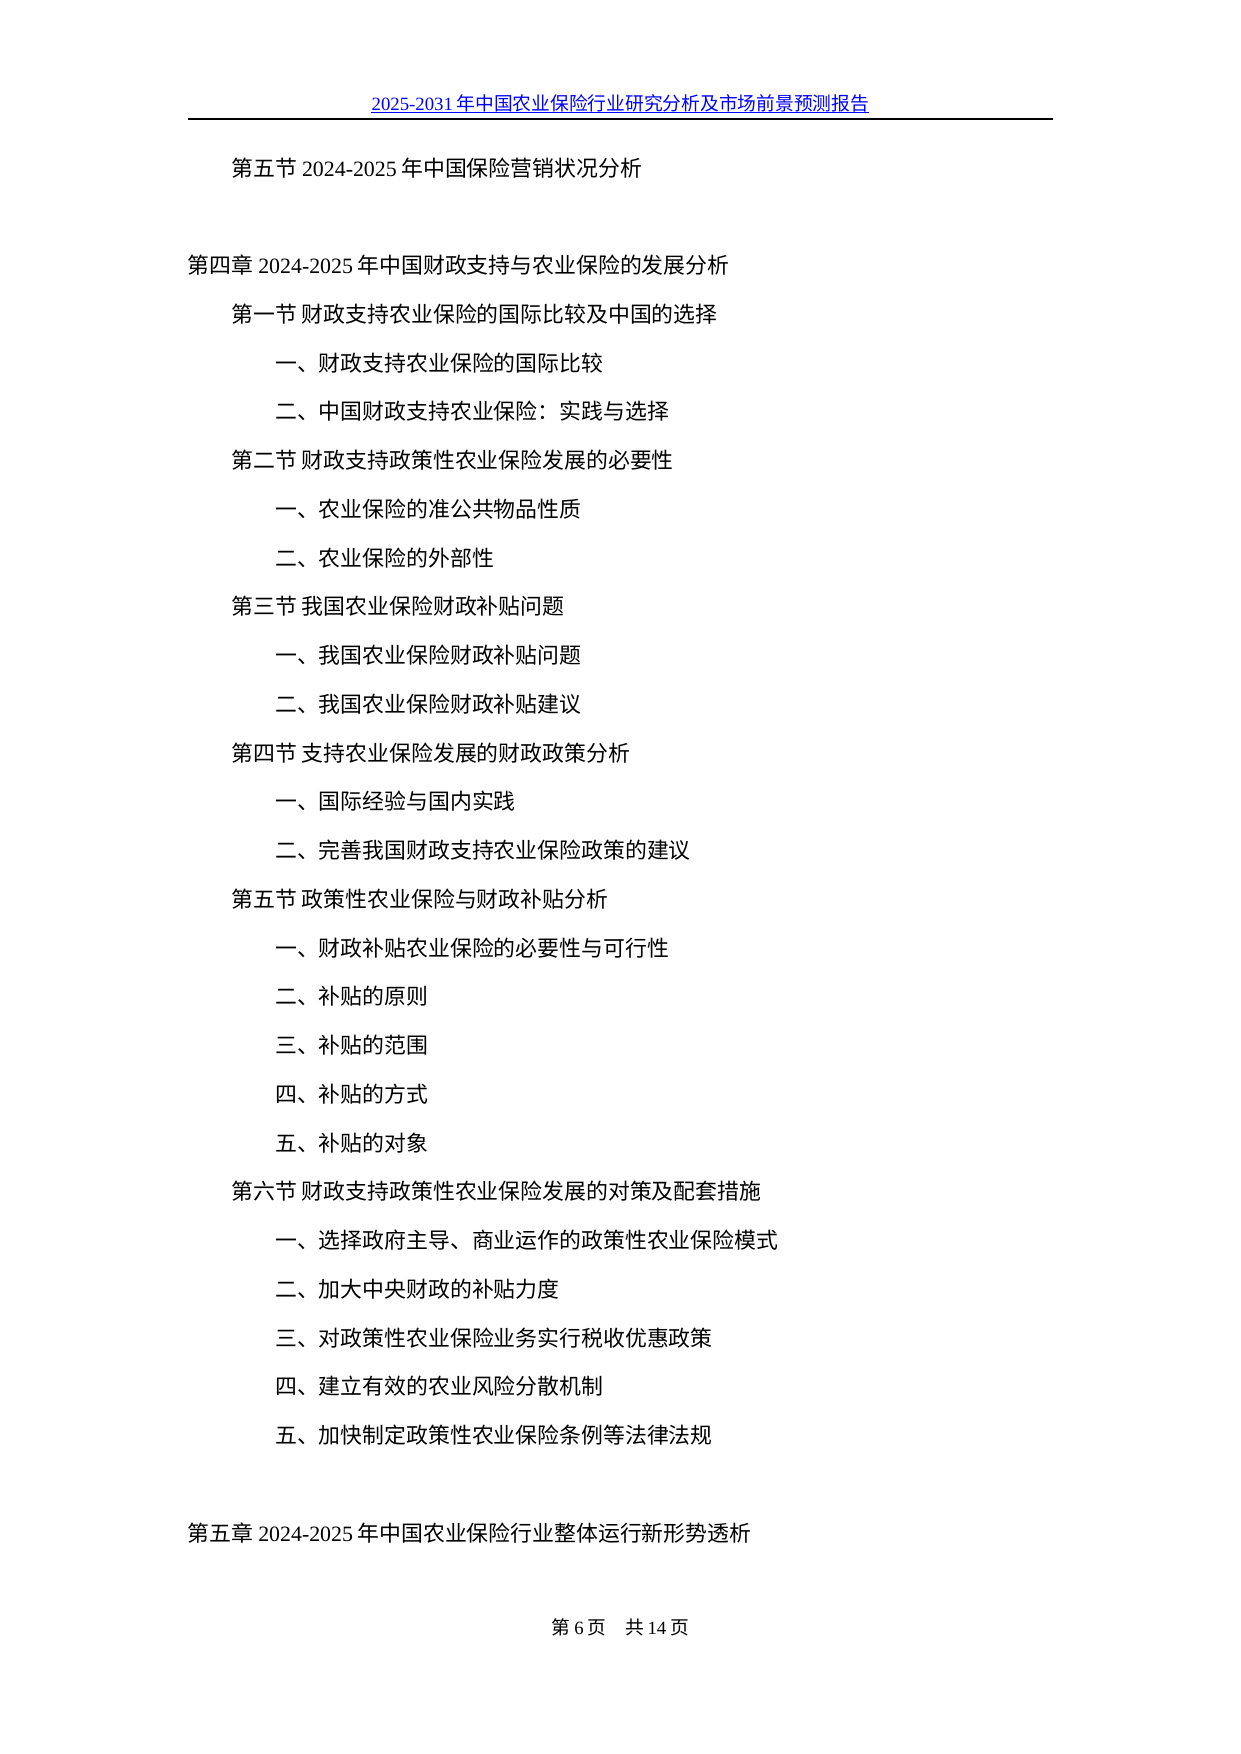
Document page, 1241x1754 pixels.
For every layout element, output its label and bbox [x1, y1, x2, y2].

text [187, 150, 1053, 1548]
